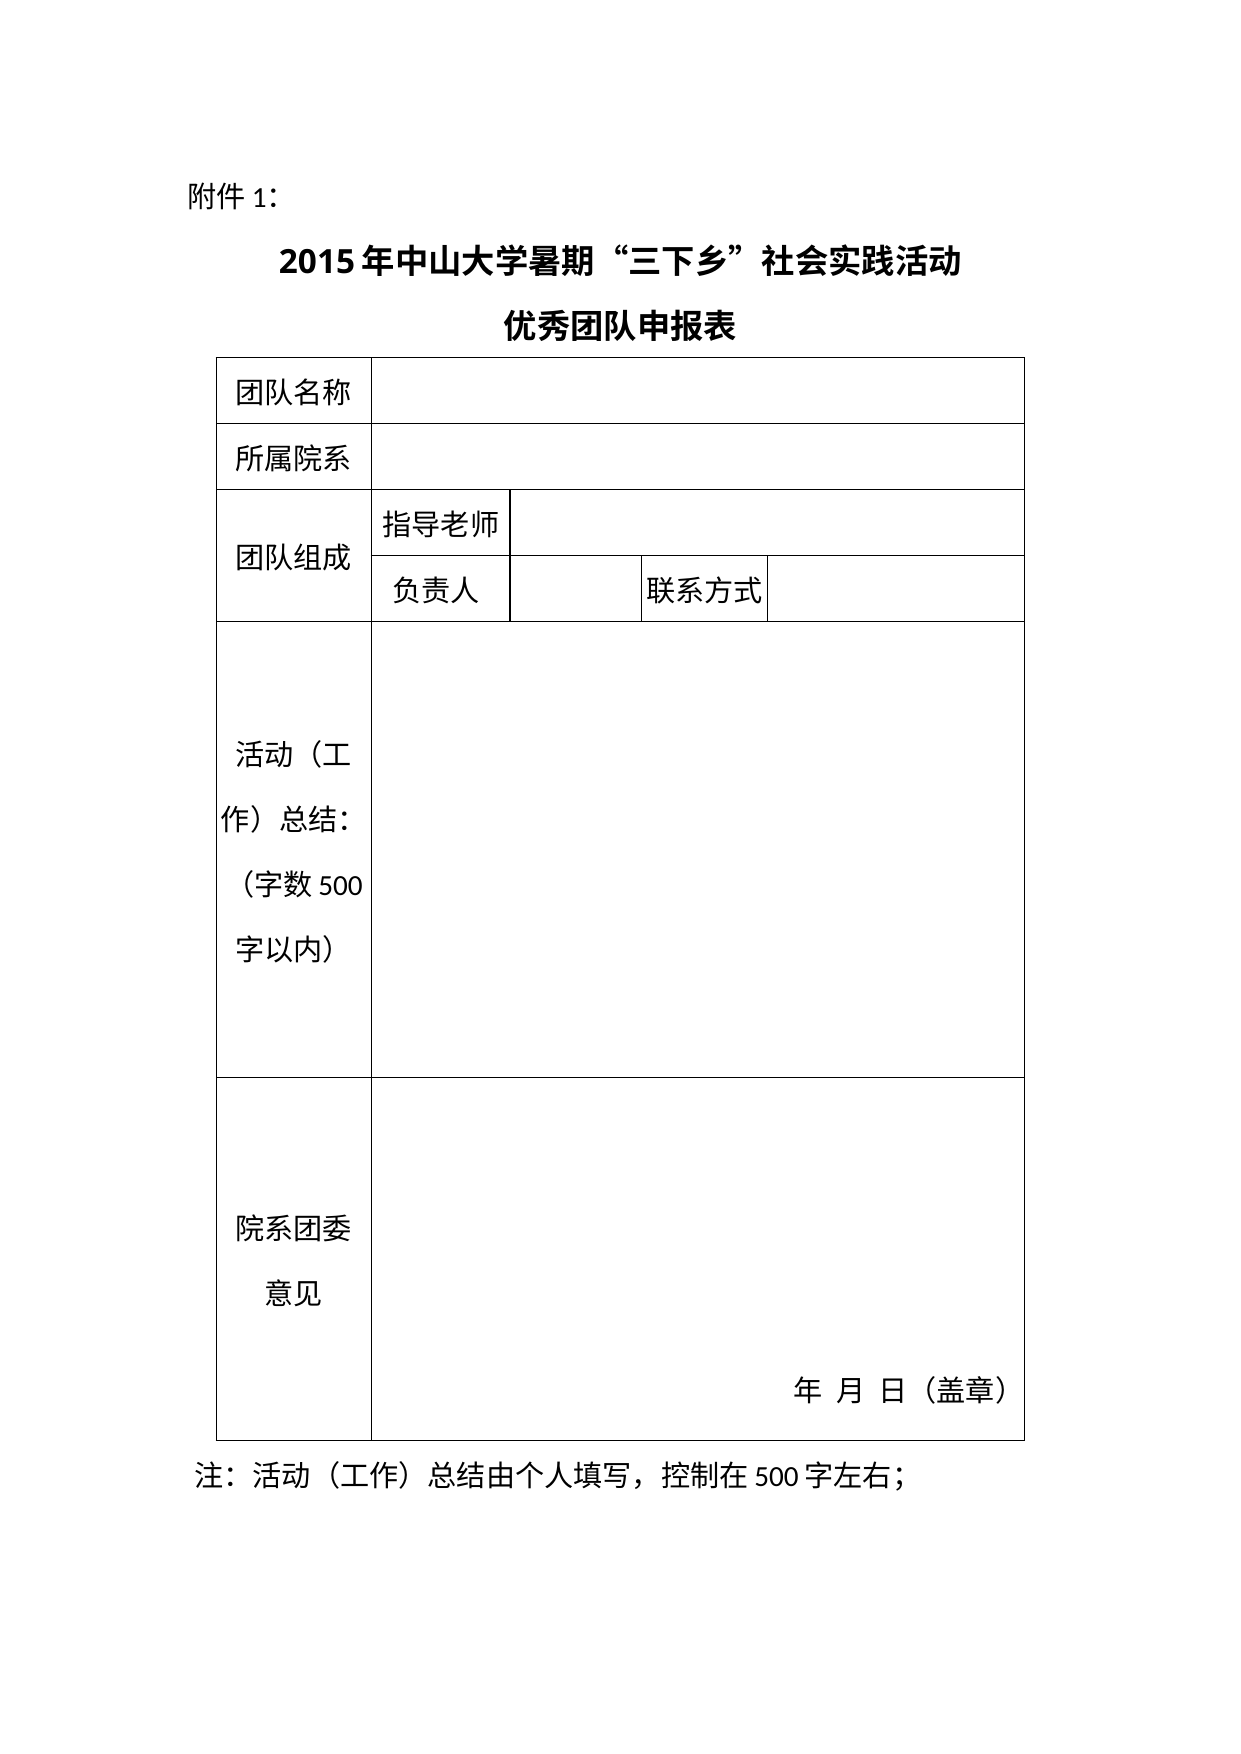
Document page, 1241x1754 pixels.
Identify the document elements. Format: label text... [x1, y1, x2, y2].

text 优秀团队申报表 [187, 292, 1053, 357]
table_cell [511, 490, 1024, 555]
table_cell [511, 556, 641, 621]
table_cell 院系团委 意见 [217, 1078, 371, 1440]
text 附件1： [187, 162, 1053, 227]
table_cell 活动（工作）总结：（字数500字以内） [217, 622, 371, 1077]
table_cell [372, 622, 1024, 1077]
text 2015年中山大学暑期“三下乡”社会实践活动 [187, 227, 1053, 292]
table_cell 负责人 [372, 556, 509, 621]
table_cell [768, 556, 1024, 621]
table_cell [372, 424, 1024, 489]
table_cell 团队组成 [217, 490, 371, 621]
table_header [372, 358, 1024, 423]
text 注：活动（工作）总结由个人填写，控制在500字左右； [187, 1441, 1053, 1506]
table_cell 年 月 日（盖章） [372, 1078, 1024, 1440]
table_cell 指导老师 [372, 490, 509, 555]
table_header 团队名称 [217, 358, 371, 423]
table_cell 所属院系 [217, 424, 371, 489]
table_cell 联系方式 [642, 556, 767, 621]
